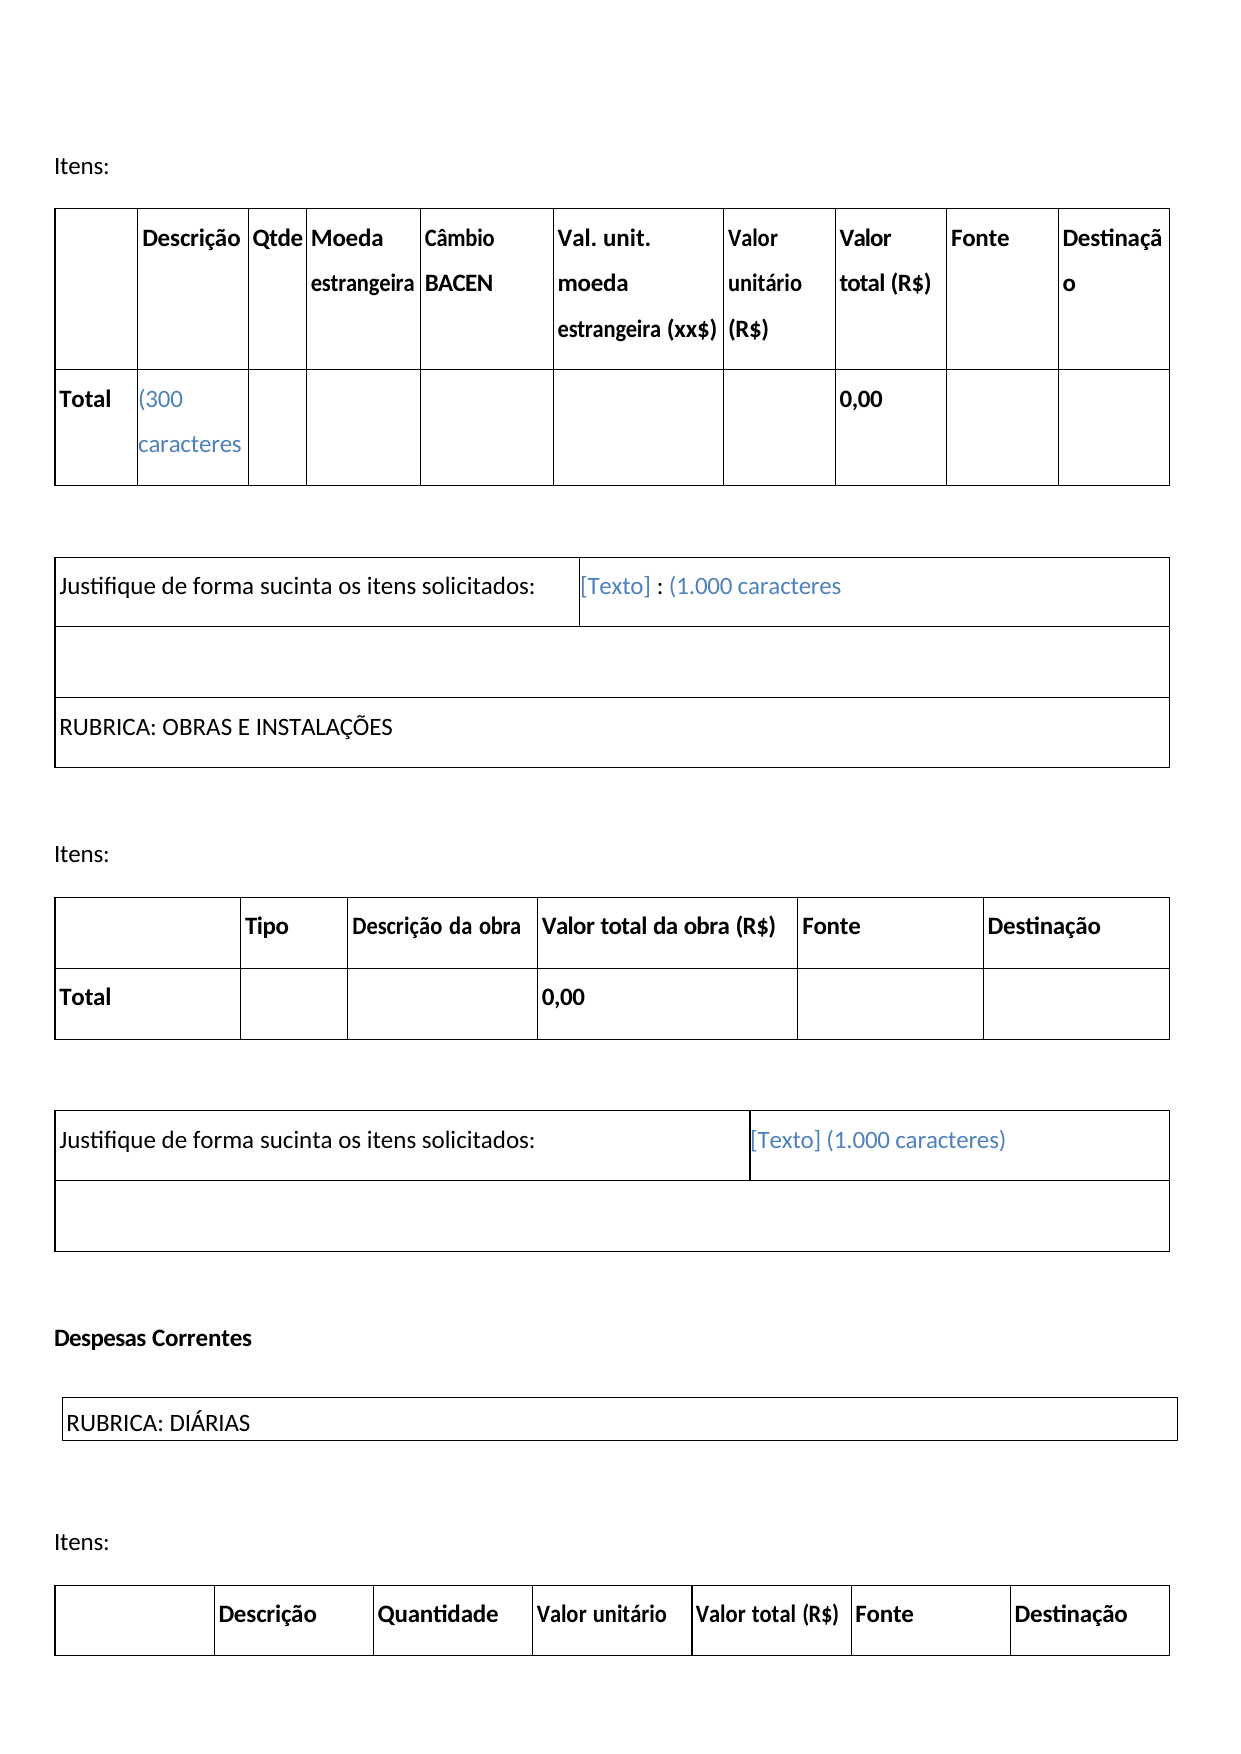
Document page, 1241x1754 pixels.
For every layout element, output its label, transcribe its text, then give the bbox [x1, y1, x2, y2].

table_header Fonte [798, 898, 983, 968]
table_header Valor unitário (R$) [533, 1586, 691, 1655]
table_header [56, 1586, 214, 1655]
table_header Val. unit. moeda estrangeira (xx$) [554, 209, 723, 369]
table_header Qtde [249, 209, 306, 369]
table_header Descrição [138, 209, 248, 369]
table_header Quantidade [374, 1586, 532, 1655]
table_header Valor total (R$) [836, 209, 946, 369]
table_header Destinação [984, 898, 1169, 968]
table_cell 0,00 [538, 969, 797, 1038]
text Itens: [54, 1526, 1199, 1557]
table_header Justifique de forma sucinta os itens solicitados: [56, 1111, 749, 1180]
table_header Fonte [852, 1586, 1010, 1655]
table_header Fonte [947, 209, 1058, 369]
table_cell [947, 370, 1058, 485]
table_header Câmbio BACEN [421, 209, 553, 369]
table_header [56, 898, 240, 968]
table_header [Texto] : (1.000 caracteres [580, 558, 1169, 626]
table_cell [56, 627, 1169, 697]
table_cell [984, 969, 1169, 1038]
table_cell RUBRICA: OBRAS E INSTALAÇÕES [56, 698, 1169, 767]
table_cell Total [56, 370, 137, 485]
table_cell [348, 969, 537, 1038]
table_cell 0,00 [836, 370, 946, 485]
table_cell [307, 370, 420, 485]
table_header Valor total da obra (R$) [538, 898, 797, 968]
text Itens: [54, 838, 1199, 869]
table_header Valor total (R$) [693, 1586, 851, 1655]
table_header Valor unitário (R$) [724, 209, 835, 369]
table_cell [241, 969, 347, 1038]
table_cell [56, 1181, 1169, 1251]
table_cell [554, 370, 723, 485]
table_header Justifique de forma sucinta os itens solicitados: [56, 558, 579, 626]
table_cell [421, 370, 553, 485]
text Despesas Correntes [54, 1322, 1199, 1353]
table_header Descrição da obra [348, 898, 537, 968]
table_cell [1059, 370, 1169, 485]
table_cell [249, 370, 306, 485]
table_cell [798, 969, 983, 1038]
text Itens: [54, 150, 1199, 181]
table_header [Texto] (1.000 caracteres) [751, 1111, 1169, 1180]
table_cell Total [56, 969, 240, 1038]
table_header Destinação [1059, 209, 1169, 369]
table_header [56, 209, 137, 369]
table_cell [724, 370, 835, 485]
table_header Destinação [1011, 1586, 1169, 1655]
table_header Descrição [215, 1586, 373, 1655]
table_cell (300 caracteres [138, 370, 248, 485]
table_header Moeda estrangeira [307, 209, 420, 369]
table_header Tipo [241, 898, 347, 968]
